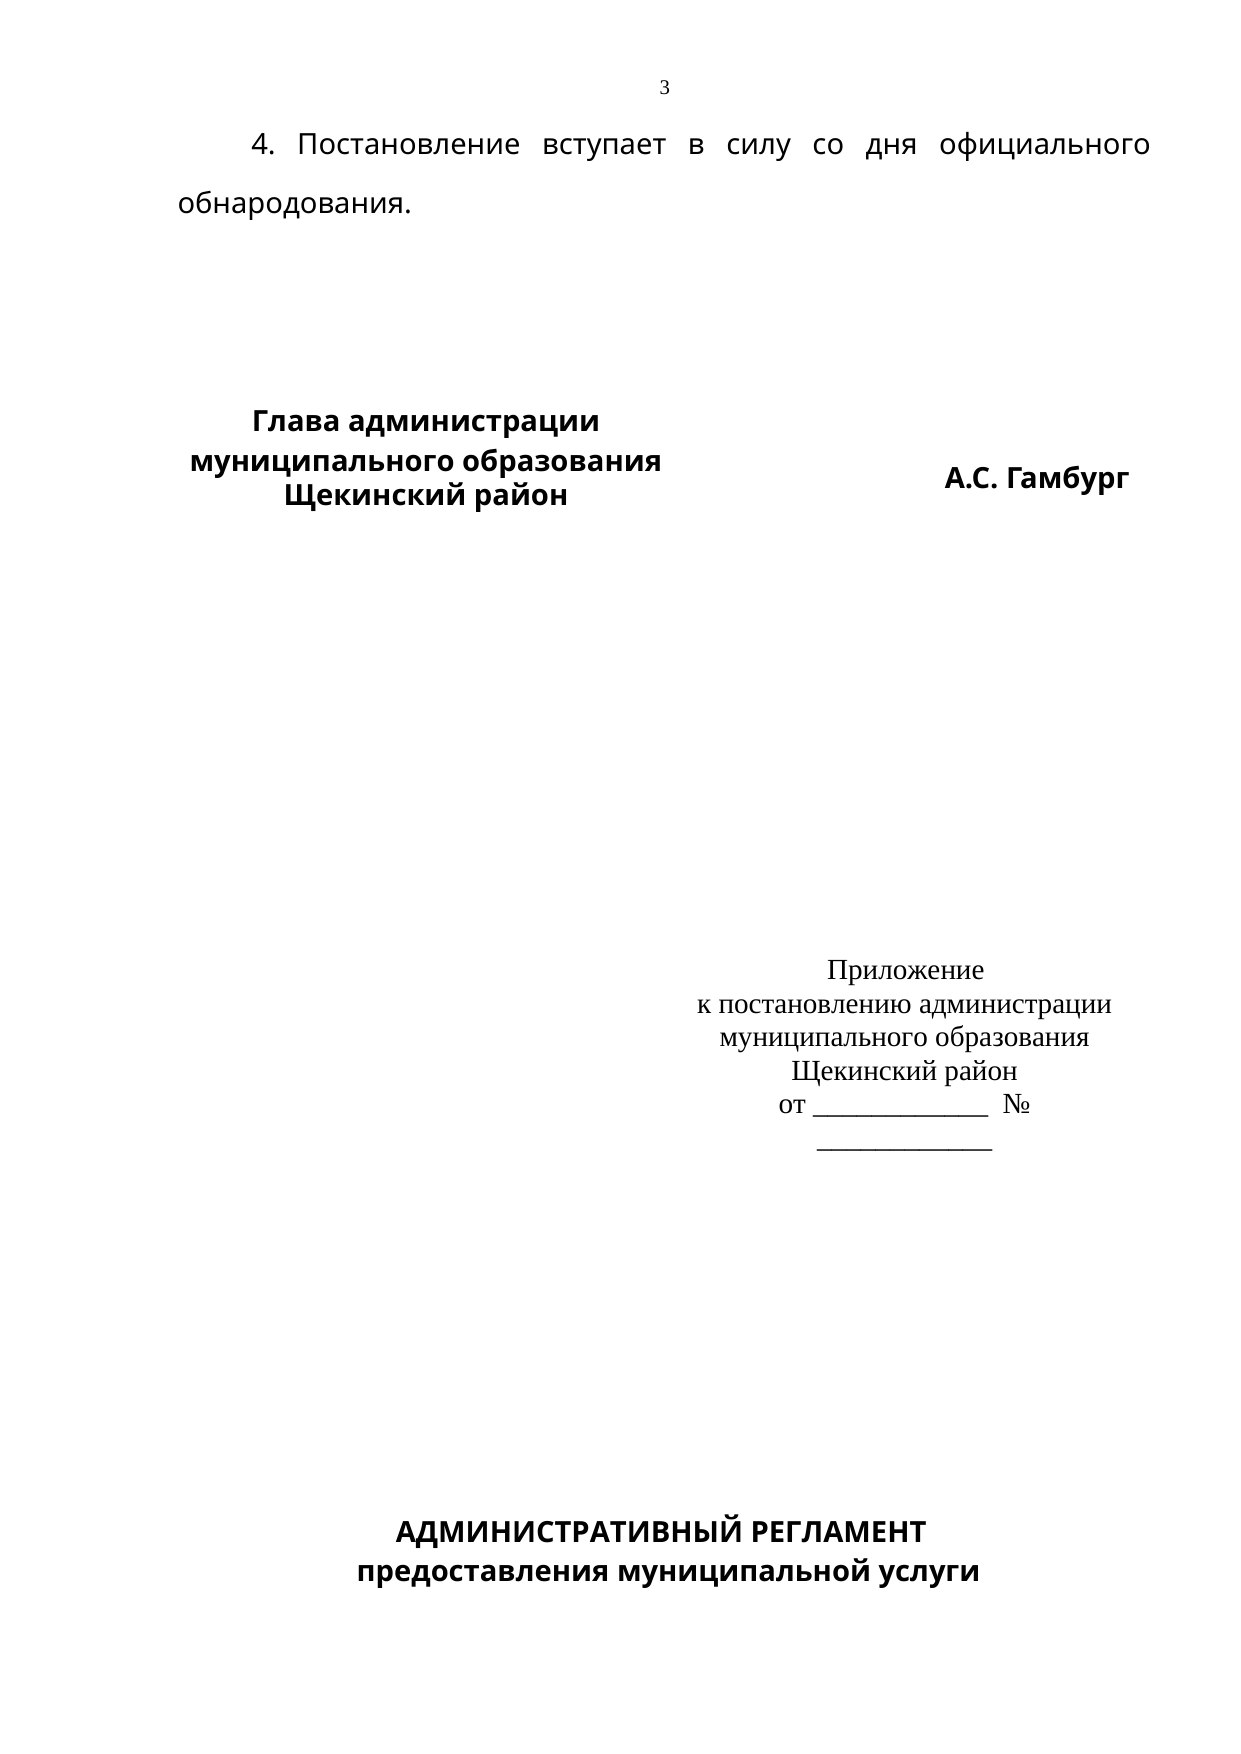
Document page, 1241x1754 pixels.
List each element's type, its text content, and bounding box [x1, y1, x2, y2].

table_header Глава администрации муниципального образования Щекинский район [166, 401, 686, 511]
table_header Приложение к постановлению администрации муниципального образования Щекинский район от ____________ № ____________ [680, 953, 1128, 1154]
text 4. Постановление вступает в силу со дня официального обнародования. [177, 123, 1152, 222]
table_header А.С. Гамбург [686, 401, 1141, 511]
text АДМИНИСТРАТИВНЫЙ РЕГЛАМЕНТ предоставления муниципальной услуги [177, 1511, 1152, 1590]
